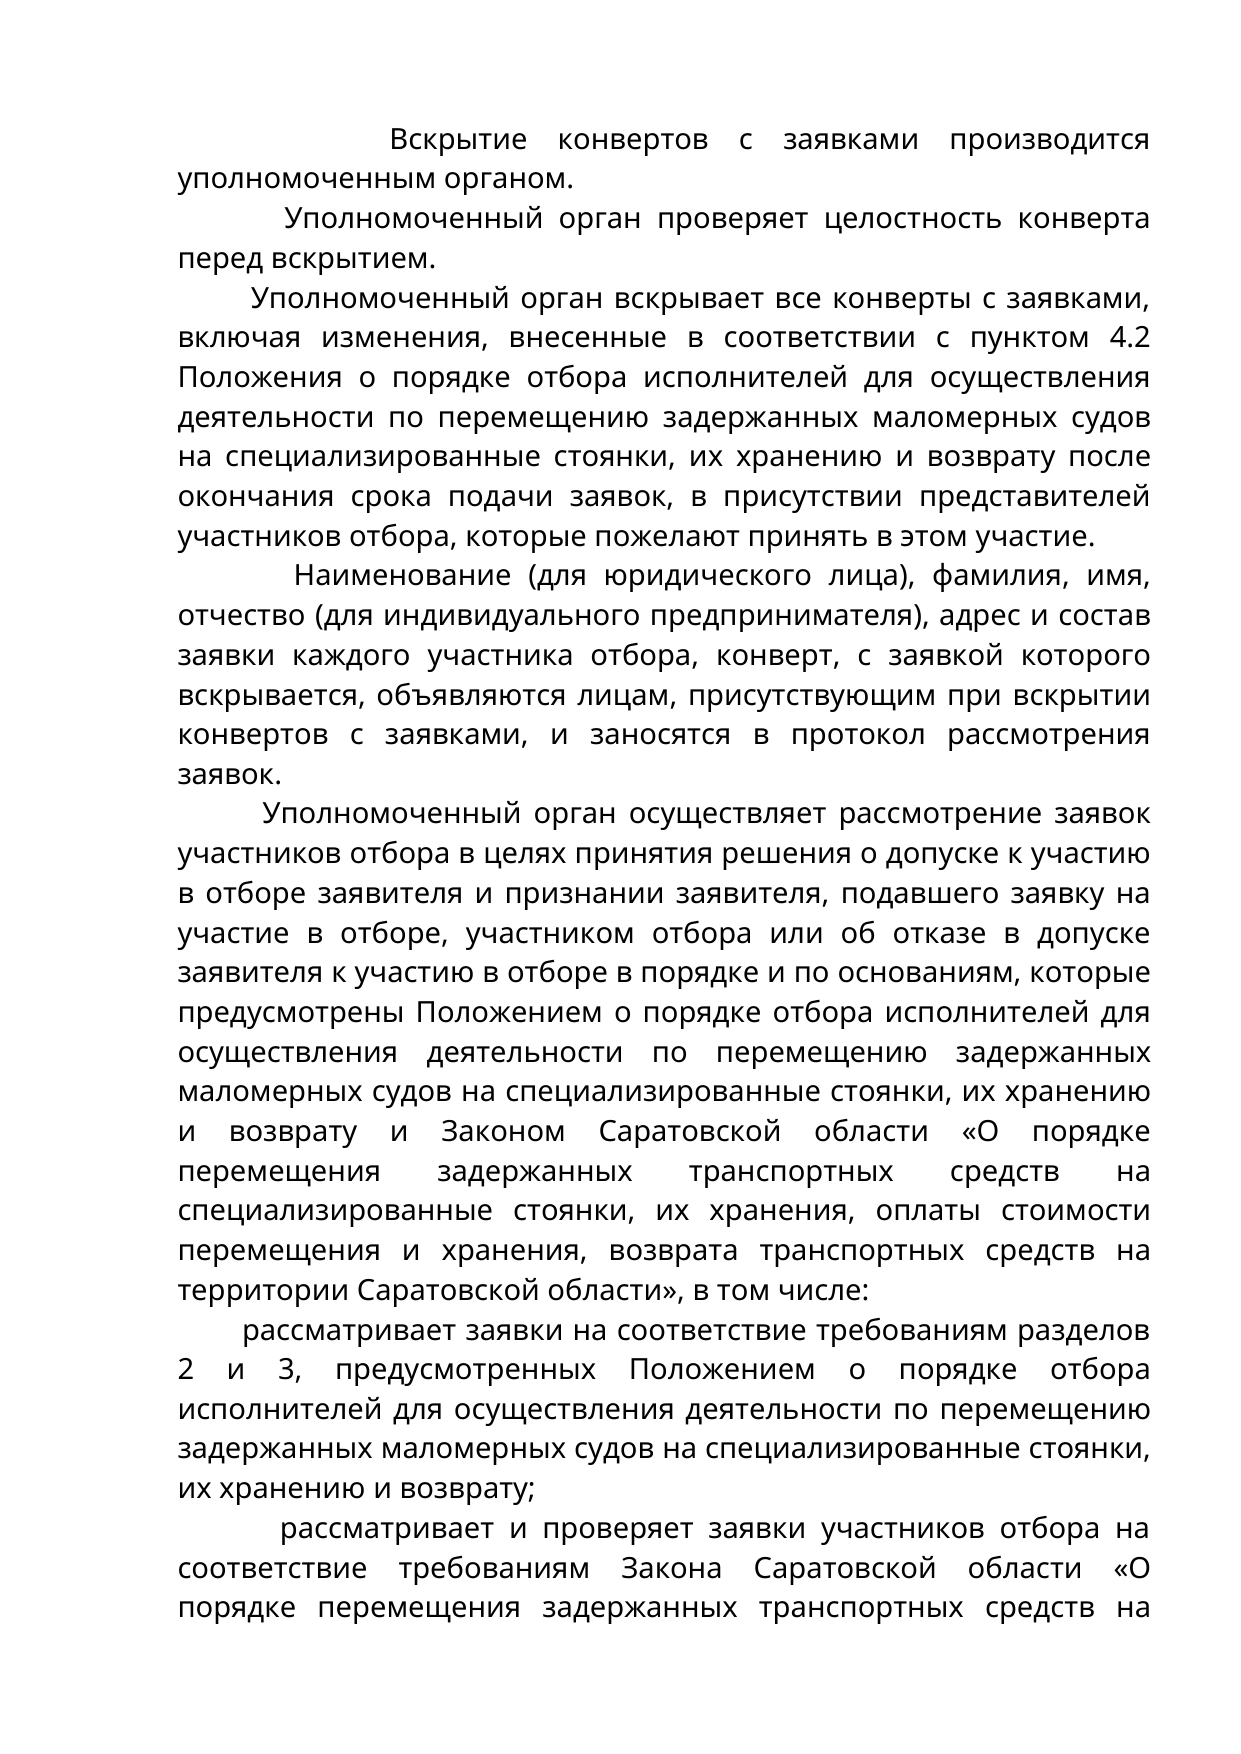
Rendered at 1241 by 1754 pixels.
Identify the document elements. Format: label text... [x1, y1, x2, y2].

text Уполномоченный орган осуществляет рассмотрение заявок участников отбора в целях принятия решения о допуске к участию в отборе заявителя и признании заявителя, подавшего заявку на участие в отборе, участником отбора или об отказе в допуске заявителя к участию в отборе в порядке и по основаниям, которые предусмотрены Положением о порядке отбора исполнителей для осуществления деятельности по перемещению задержанных маломерных судов на специализированные стоянки, их хранению и возврату и Законом Саратовской области «О порядке перемещения задержанных транспортных средств на специализированные стоянки, их хранения, оплаты стоимости перемещения и хранения, возврата транспортных средств на территории Саратовской области», в том числе: [177, 793, 1152, 1309]
text рассматривает заявки на соответствие требованиям разделов 2 и 3, предусмотренных Положением о порядке отбора исполнителей для осуществления деятельности по перемещению задержанных маломерных судов на специализированные стоянки, их хранению и возврату; [177, 1309, 1152, 1507]
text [177, 1507, 1152, 1626]
text Вскрытие конвертов с заявками производится уполномоченным органом. [177, 118, 1152, 197]
text Наименование (для юридического лица), фамилия, имя, отчество (для индивидуального предпринимателя), адрес и состав заявки каждого участника отбора, конверт, с заявкой которого вскрывается, объявляются лицам, присутствующим при вскрытии конвертов с заявками, и заносятся в протокол рассмотрения заявок. [177, 555, 1152, 793]
text Уполномоченный орган вскрывает все конверты с заявками, включая изменения, внесенные в соответствии с пунктом 4.2 Положения о порядке отбора исполнителей для осуществления деятельности по перемещению задержанных маломерных судов на специализированные стоянки, их хранению и возврату после окончания срока подачи заявок, в присутствии представителей участников отбора, которые пожелают принять в этом участие. [177, 277, 1152, 555]
text Уполномоченный орган проверяет целостность конверта перед вскрытием. [177, 197, 1152, 277]
